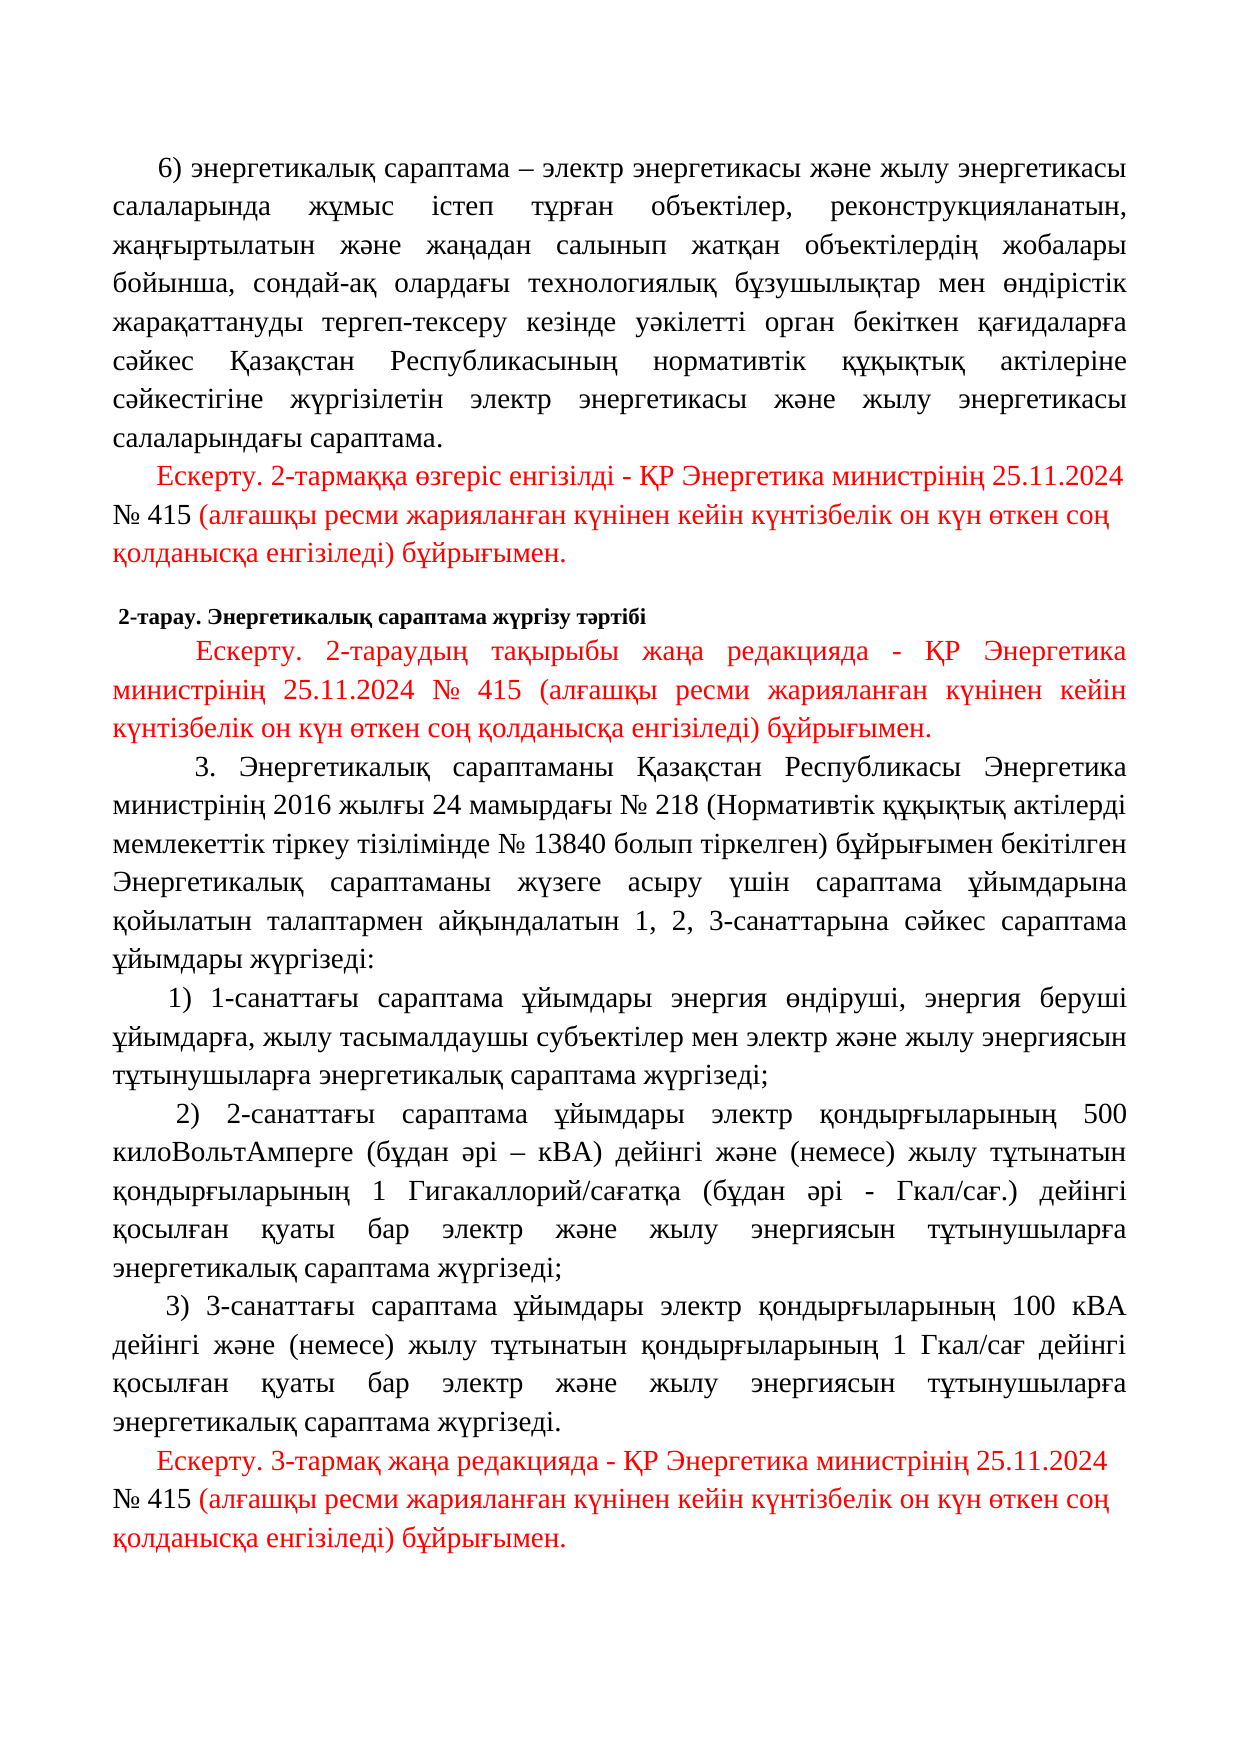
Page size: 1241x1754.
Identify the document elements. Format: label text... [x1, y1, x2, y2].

text Ескерту. 3-тармақ жаңа редакцияда - ҚР Энергетика министрінің 25.11.2024 № 415 (алғашқы ресми жарияланған күнінен кейін күнтізбелік он күн өткен соң қолданысқа енгізіледі) бұйрығымен. [112, 1443, 1128, 1583]
text Ескерту. 2-тармаққа өзгеріс енгізілді - ҚР Энергетика министрінің 25.11.2024 № 415 (алғашқы ресми жарияланған күнінен кейін күнтізбелік он күн өткен соң қолданысқа енгізіледі) бұйрығымен. [112, 458, 1128, 599]
text 2-тарау. Энергетикалық сараптама жүргізу тәртібі [112, 603, 1128, 629]
text Ескерту. 2-тараудың тақырыбы жаңа редакцияда - ҚР Энергетика министрінің 25.11.2024 № 415 (алғашқы ресми жарияланған күнінен кейін күнтізбелік он күн өткен соң қолданысқа енгізіледі) бұйрығымен. [112, 633, 1128, 744]
text 3. Энергетикалық сараптаманы Қазақстан Республикасы Энергетика министрінің 2016 жылғы 24 мамырдағы № 218 (Нормативтік құқықтық актілерді мемлекеттік тіркеу тізілімінде № 13840 болып тіркелген) бұйрығымен бекітілген Энергетикалық сараптаманы жүзеге асыру үшін сараптама ұйымдарына қойылатын талаптармен айқындалатын 1, 2, 3-санаттарына сәйкес сараптама ұйымдары жүргізеді: [112, 749, 1128, 975]
text 6) энергетикалық сараптама – электр энергетикасы және жылу энергетикасы салаларында жұмыс істеп тұрған объектілер, реконструкцияланатын, жаңғыртылатын және жаңадан салынып жатқан объектілердің жобалары бойынша, сондай-ақ олардағы технологиялық бұзушылықтар мен өндірістік жарақаттануды тергеп-тексеру кезінде уәкілетті орган бекіткен қағидаларға сәйкес Қазақстан Республикасының нормативтік құқықтық актілеріне сәйкестігіне жүргізілетін электр энергетикасы және жылу энергетикасы салаларындағы сараптама. [112, 150, 1128, 453]
text 1) 1-санаттағы сараптама ұйымдары энергия өндіруші, энергия беруші ұйымдарға, жылу тасымалдаушы субъектілер мен электр және жылу энергиясын тұтынушыларға энергетикалық сараптама жүргізеді; [112, 980, 1128, 1091]
text 3) 3-санаттағы сараптама ұйымдары электр қондырғыларының 100 кВА дейінгі және (немесе) жылу тұтынатын қондырғыларының 1 Гкал/сағ дейінгі қосылған қуаты бар электр және жылу энергиясын тұтынушыларға энергетикалық сараптама жүргізеді. [112, 1288, 1128, 1438]
text 2) 2-санаттағы сараптама ұйымдары электр қондырғыларының 500 килоВольтАмперге (бұдан әрі – кВА) дейінгі және (немесе) жылу тұтынатын қондырғыларының 1 Гигакаллорий/сағатқа (бұдан әрі - Гкал/сағ.) дейінгі қосылған қуаты бар электр және жылу энергиясын тұтынушыларға энергетикалық сараптама жүргізеді; [112, 1096, 1128, 1283]
